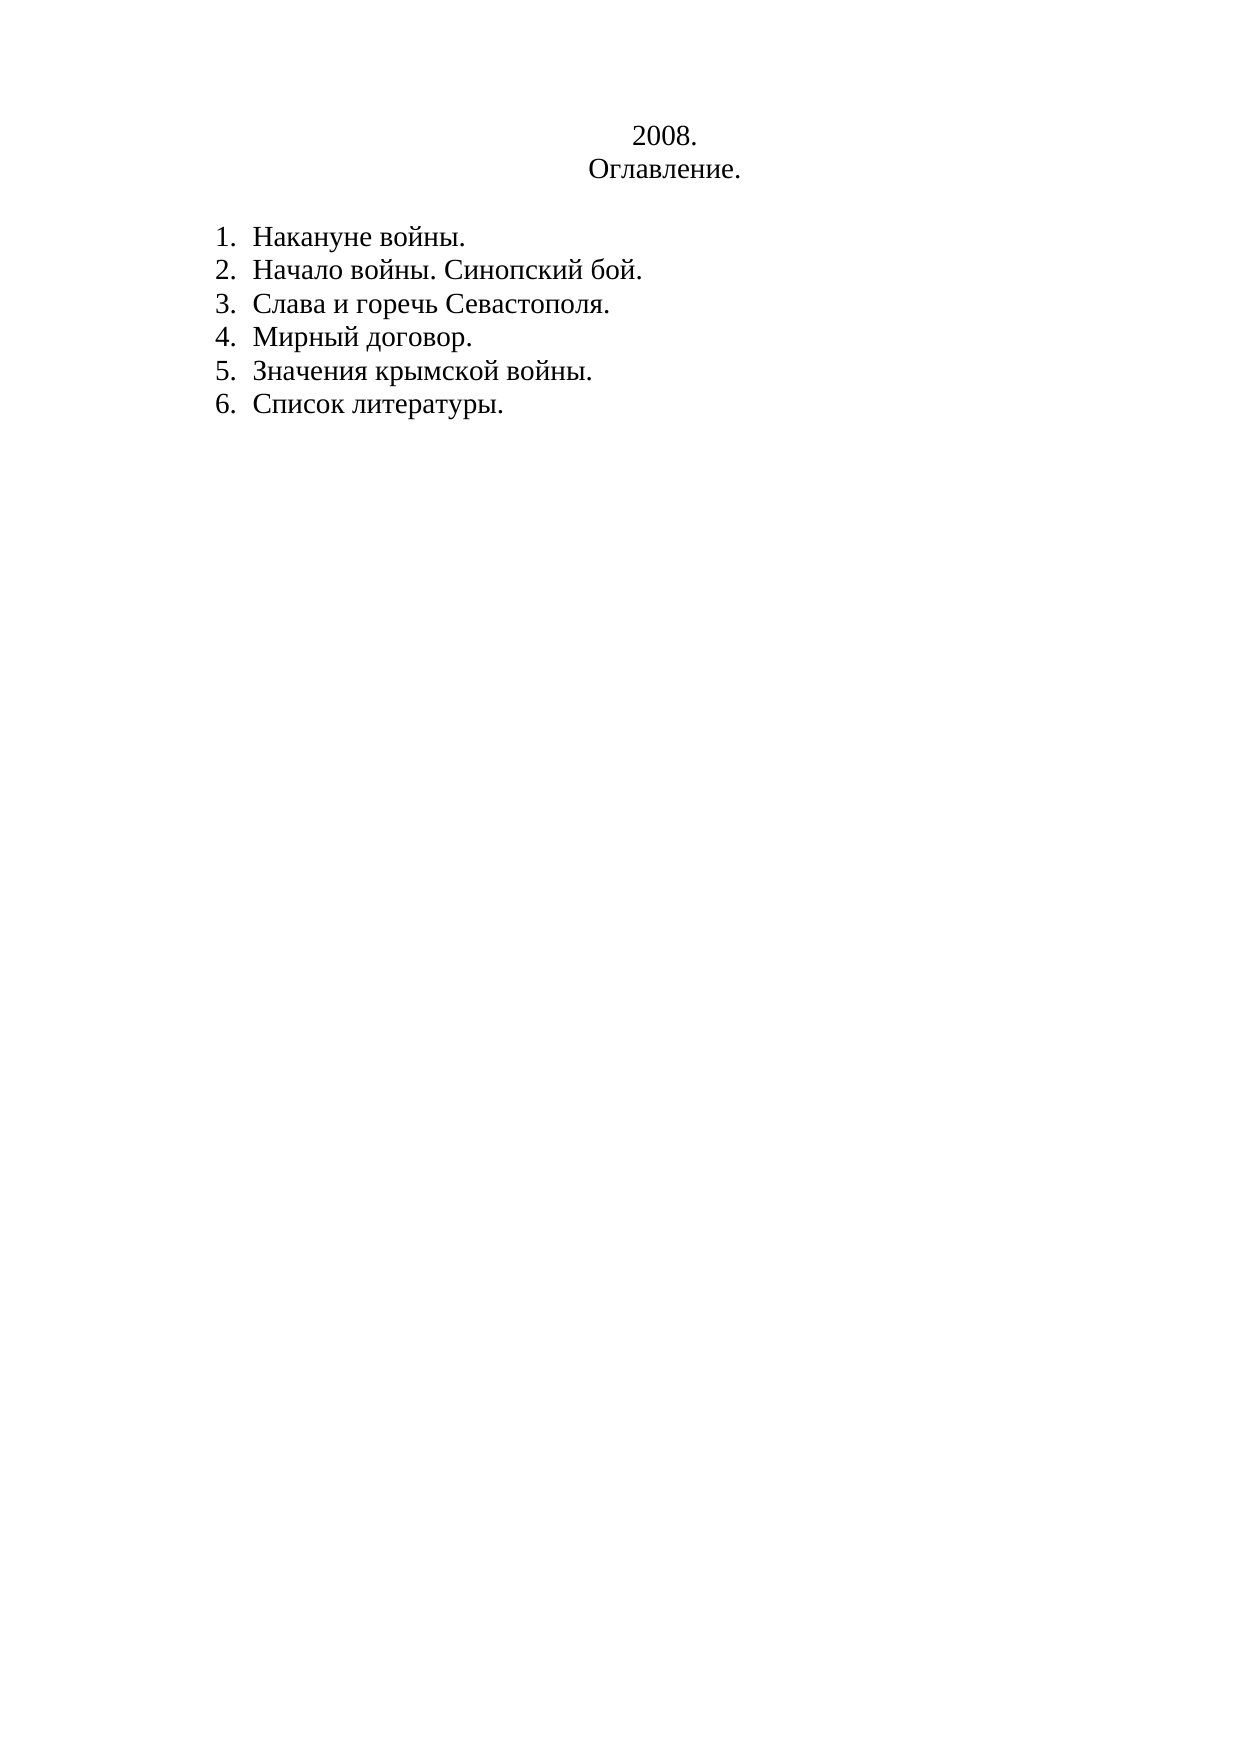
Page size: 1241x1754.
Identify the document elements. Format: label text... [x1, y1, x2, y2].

list Значения крымской войны. [215, 353, 1152, 386]
list Мирный договор. [215, 319, 1152, 353]
list Начало войны. Синопский бой. [215, 252, 1152, 286]
text 2008. [177, 118, 1152, 152]
text Оглавление. [177, 152, 1152, 185]
list Накануне войны. [215, 219, 1152, 252]
list Список литературы. [215, 386, 1152, 420]
list Слава и горечь Севастополя. [215, 286, 1152, 319]
